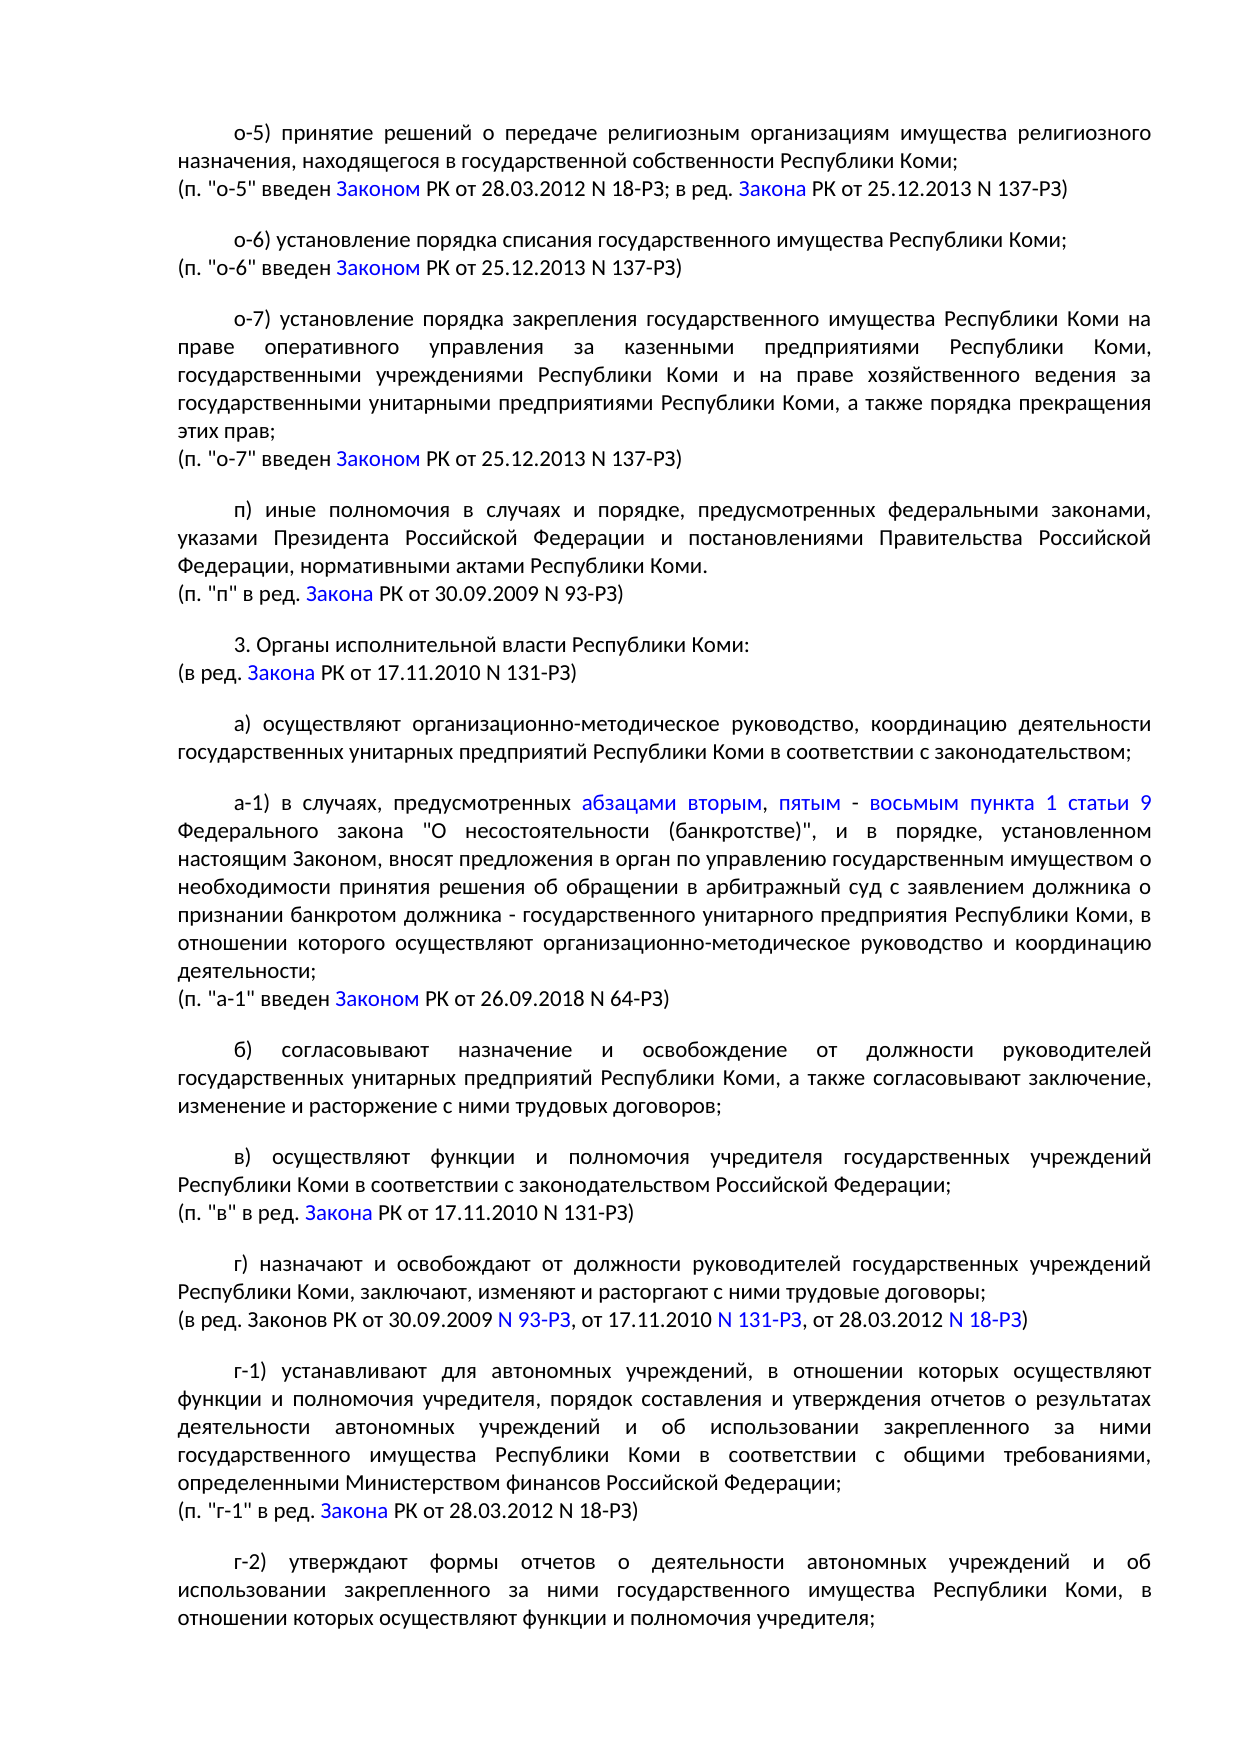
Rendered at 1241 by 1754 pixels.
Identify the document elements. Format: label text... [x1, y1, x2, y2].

text о-7) установление порядка закрепления государственного имущества Республики Коми на праве оперативного управления за казенными предприятиями Республики Коми, государственными учреждениями Республики Коми и на праве хозяйственного ведения за государственными унитарными предприятиями Республики Коми, а также порядка прекращения этих прав; [177, 304, 1152, 444]
text а) осуществляют организационно-методическое руководство, координацию деятельности государственных унитарных предприятий Республики Коми в соответствии с законодательством; [177, 709, 1152, 765]
text (п. "о-7" введен Законом РК от 25.12.2013 N 137-РЗ) [177, 444, 1152, 472]
text (п. "о-6" введен Законом РК от 25.12.2013 N 137-РЗ) [177, 253, 1152, 281]
text г-1) устанавливают для автономных учреждений, в отношении которых осуществляют функции и полномочия учредителя, порядок составления и утверждения отчетов о результатах деятельности автономных учреждений и об использовании закрепленного за ними государственного имущества Республики Коми в соответствии с общими требованиями, определенными Министерством финансов Российской Федерации; [177, 1356, 1152, 1496]
text (п. "о-5" введен Законом РК от 28.03.2012 N 18-РЗ; в ред. Закона РК от 25.12.2013 N 137-РЗ) [177, 174, 1152, 202]
text (в ред. Закона РК от 17.11.2010 N 131-РЗ) [177, 658, 1152, 686]
text в) осуществляют функции и полномочия учредителя государственных учреждений Республики Коми в соответствии с законодательством Российской Федерации; [177, 1142, 1152, 1198]
text г-2) утверждают формы отчетов о деятельности автономных учреждений и об использовании закрепленного за ними государственного имущества Республики Коми, в отношении которых осуществляют функции и полномочия учредителя; [177, 1547, 1152, 1631]
text (п. "в" в ред. Закона РК от 17.11.2010 N 131-РЗ) [177, 1198, 1152, 1226]
text а-1) в случаях, предусмотренных абзацами вторым, пятым - восьмым пункта 1 статьи 9 Федерального закона "О несостоятельности (банкротстве)", и в порядке, установленном настоящим Законом, вносят предложения в орган по управлению государственным имуществом о необходимости принятия решения об обращении в арбитражный суд с заявлением должника о признании банкротом должника - государственного унитарного предприятия Республики Коми, в отношении которого осуществляют организационно-методическое руководство и координацию деятельности; [177, 788, 1152, 984]
text о-6) установление порядка списания государственного имущества Республики Коми; [177, 225, 1152, 253]
text (в ред. Законов РК от 30.09.2009 N 93-РЗ, от 17.11.2010 N 131-РЗ, от 28.03.2012 N 18-РЗ) [177, 1305, 1152, 1333]
text 3. Органы исполнительной власти Республики Коми: [177, 630, 1152, 658]
text б) согласовывают назначение и освобождение от должности руководителей государственных унитарных предприятий Республики Коми, а также согласовывают заключение, изменение и расторжение с ними трудовых договоров; [177, 1035, 1152, 1119]
text о-5) принятие решений о передаче религиозным организациям имущества религиозного назначения, находящегося в государственной собственности Республики Коми; [177, 118, 1152, 174]
text (п. "п" в ред. Закона РК от 30.09.2009 N 93-РЗ) [177, 579, 1152, 607]
text (п. "г-1" в ред. Закона РК от 28.03.2012 N 18-РЗ) [177, 1496, 1152, 1524]
text г) назначают и освобождают от должности руководителей государственных учреждений Республики Коми, заключают, изменяют и расторгают с ними трудовые договоры; [177, 1249, 1152, 1305]
text п) иные полномочия в случаях и порядке, предусмотренных федеральными законами, указами Президента Российской Федерации и постановлениями Правительства Российской Федерации, нормативными актами Республики Коми. [177, 495, 1152, 579]
text (п. "а-1" введен Законом РК от 26.09.2018 N 64-РЗ) [177, 984, 1152, 1012]
